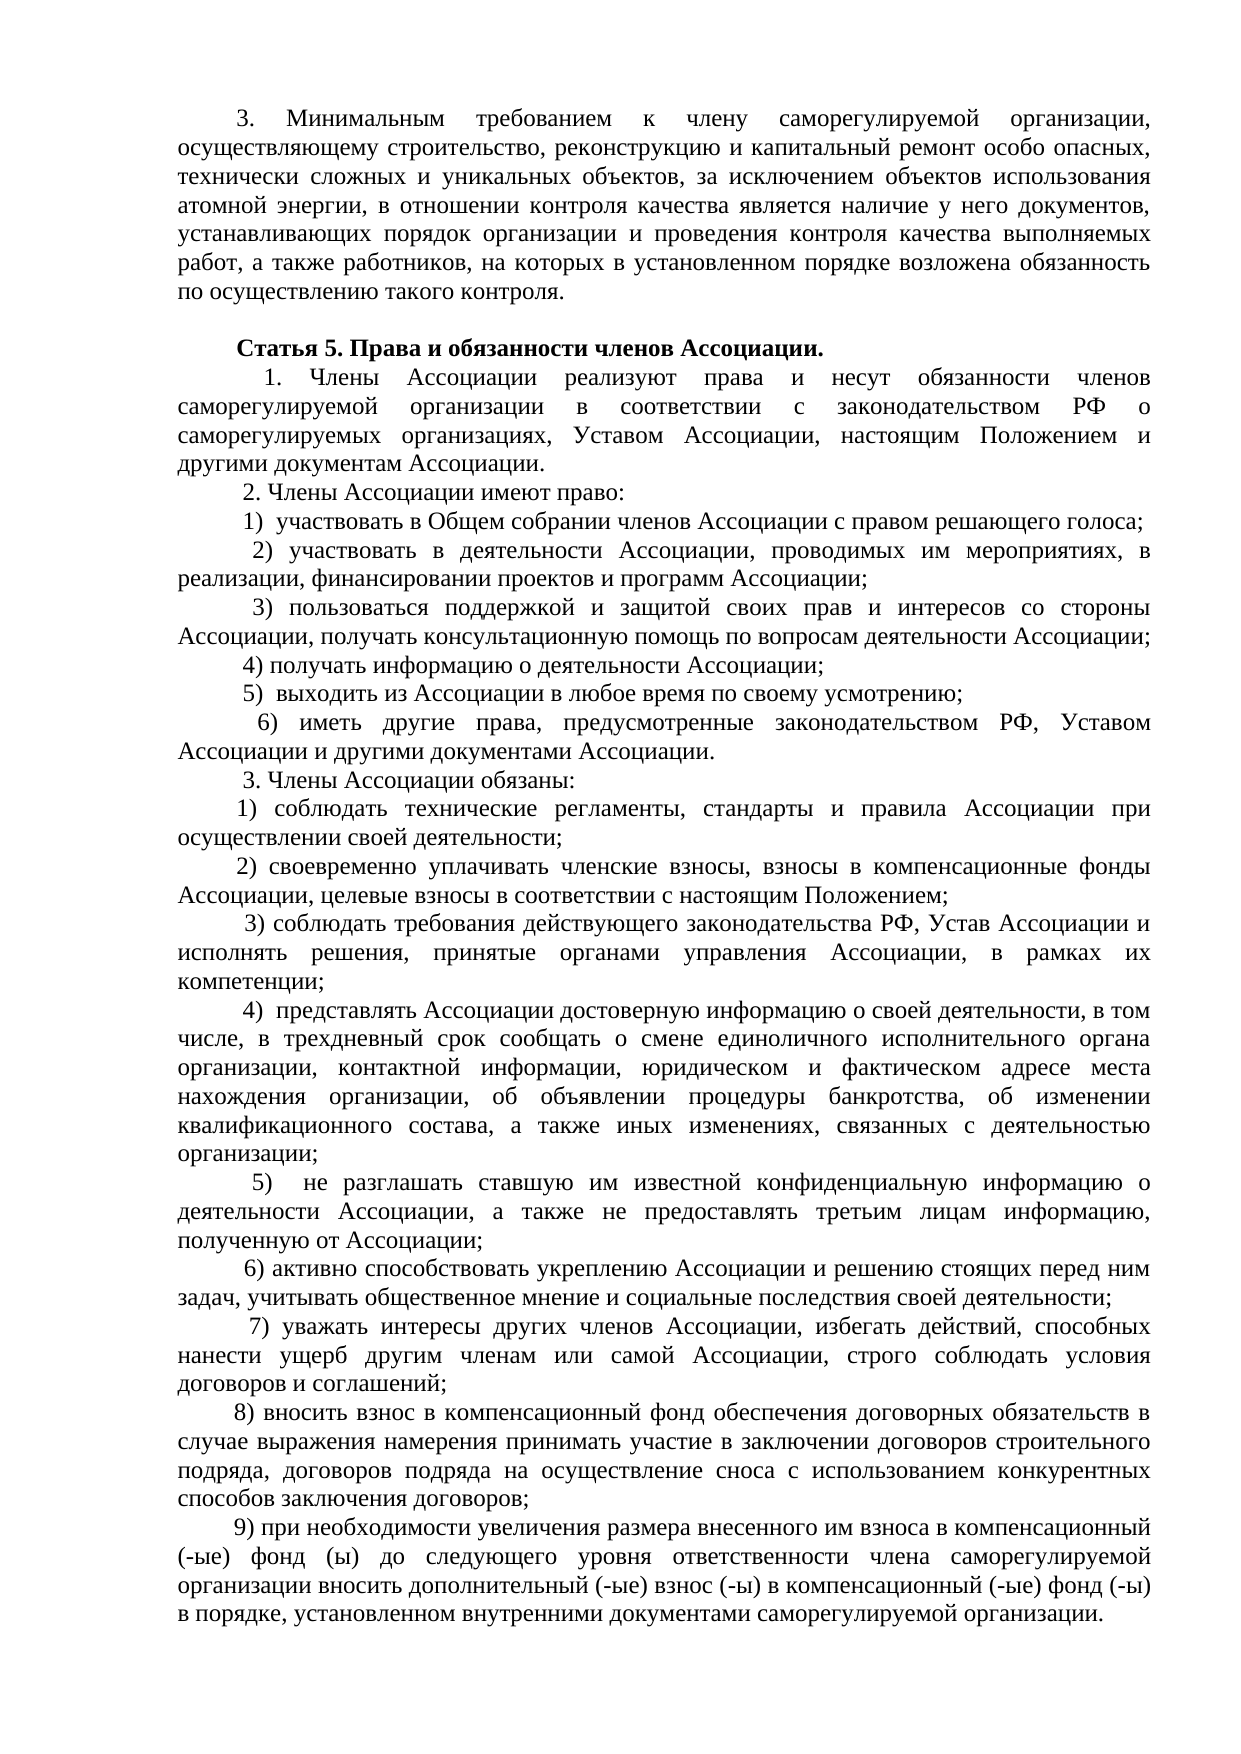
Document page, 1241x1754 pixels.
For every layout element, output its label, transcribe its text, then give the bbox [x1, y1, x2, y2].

text 3) соблюдать требования действующего законодательства РФ, Устав Ассоциации и исполнять решения, принятые органами управления Ассоциации, в рамках их компетенции; [177, 908, 1152, 995]
text 3. Минимальным требованием к члену саморегулируемой организации, осуществляющему строительство, реконструкцию и капитальный ремонт особо опасных, технически сложных и уникальных объектов, за исключением объектов использования атомной энергии, в отношении контроля качества является наличие у него документов, устанавливающих порядок организации и проведения контроля качества выполняемых работ, а также работников, на которых в установленном порядке возложена обязанность по осуществлению такого контроля. [177, 103, 1152, 305]
text 5) не разглашать ставшую им известной конфиденциальную информацию о деятельности Ассоциации, а также не предоставлять третьим лицам информацию, полученную от Ассоциации; [177, 1167, 1152, 1253]
text 1. Члены Ассоциации реализуют права и несут обязанности членов саморегулируемой организации в соответствии с законодательством РФ о саморегулируемых организациях, Уставом Ассоциации, настоящим Положением и другими документам Ассоциации. [177, 362, 1152, 477]
text 9) при необходимости увеличения размера внесенного им взноса в компенсационный (-ые) фонд (ы) до следующего уровня ответственности члена саморегулируемой организации вносить дополнительный (-ые) взнос (-ы) в компенсационный (-ые) фонд (-ы) в порядке, установленном внутренними документами саморегулируемой организации. [177, 1512, 1152, 1627]
text 3) пользоваться поддержкой и защитой своих прав и интересов со стороны Ассоциации, получать консультационную помощь по вопросам деятельности Ассоциации; [177, 592, 1152, 650]
text 4) получать информацию о деятельности Ассоциации; [177, 650, 1152, 678]
text Статья 5. Права и обязанности членов Ассоциации. [177, 333, 1152, 362]
text 3. Члены Ассоциации обязаны: [177, 765, 1152, 793]
text 8) вносить взнос в компенсационный фонд обеспечения договорных обязательств в случае выражения намерения принимать участие в заключении договоров строительного подряда, договоров подряда на осуществление сноса с использованием конкурентных способов заключения договоров; [177, 1397, 1152, 1512]
text 6) иметь другие права, предусмотренные законодательством РФ, Уставом Ассоциации и другими документами Ассоциации. [177, 707, 1152, 765]
text 1) участвовать в Общем собрании членов Ассоциации с правом решающего голоса; [177, 506, 1152, 535]
text 4) представлять Ассоциации достоверную информацию о своей деятельности, в том числе, в трехдневный срок сообщать о смене единоличного исполнительного органа организации, контактной информации, юридическом и фактическом адресе места нахождения организации, об объявлении процедуры банкротства, об изменении квалификационного состава, а также иных изменениях, связанных с деятельностью организации; [177, 995, 1152, 1167]
text 2) участвовать в деятельности Ассоциации, проводимых им мероприятиях, в реализации, финансировании проектов и программ Ассоциации; [177, 535, 1152, 592]
text 2. Члены Ассоциации имеют право: [177, 477, 1152, 506]
text 1) соблюдать технические регламенты, стандарты и правила Ассоциации при осуществлении своей деятельности; [177, 793, 1152, 851]
text 6) активно способствовать укреплению Ассоциации и решению стоящих перед ним задач, учитывать общественное мнение и социальные последствия своей деятельности; [177, 1253, 1152, 1311]
text 2) своевременно уплачивать членские взносы, взносы в компенсационные фонды Ассоциации, целевые взносы в соответствии с настоящим Положением; [177, 851, 1152, 908]
text 7) уважать интересы других членов Ассоциации, избегать действий, способных нанести ущерб другим членам или самой Ассоциации, строго соблюдать условия договоров и соглашений; [177, 1311, 1152, 1397]
text 5) выходить из Ассоциации в любое время по своему усмотрению; [177, 678, 1152, 707]
